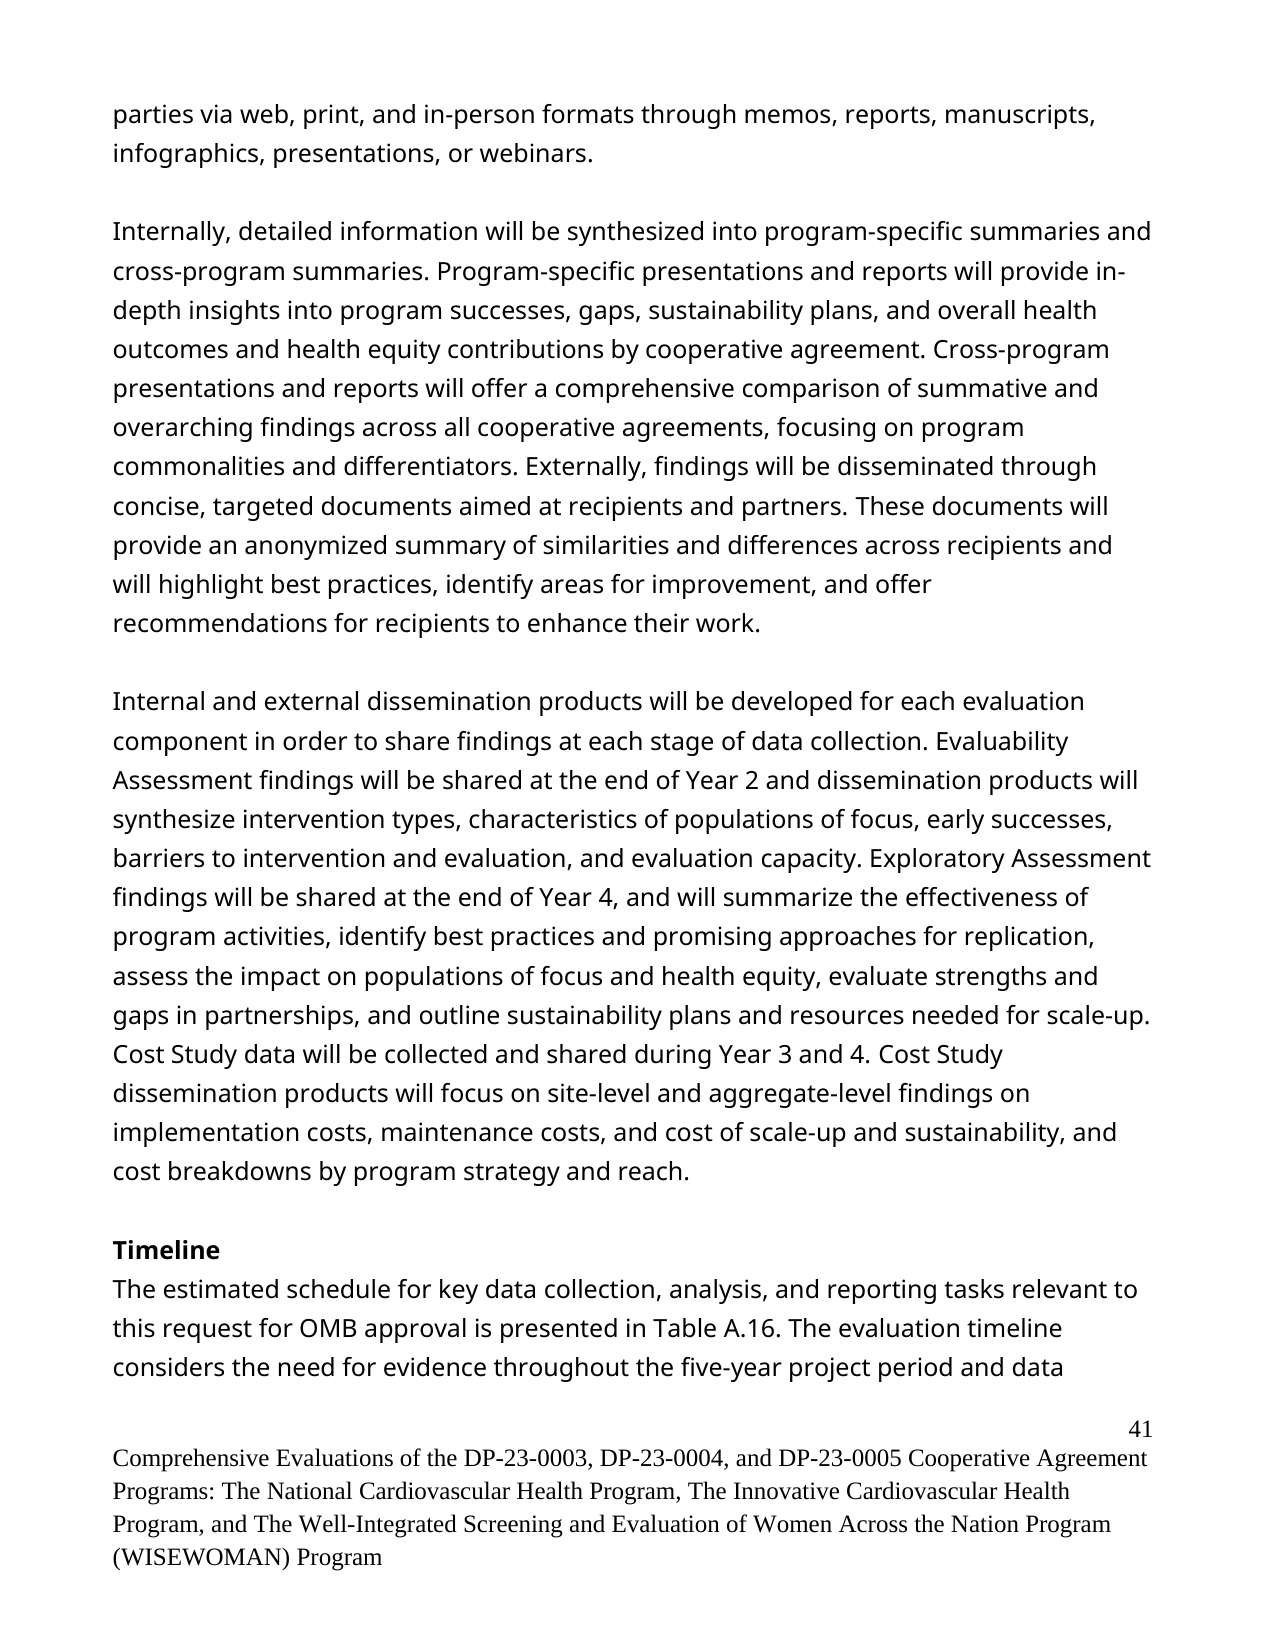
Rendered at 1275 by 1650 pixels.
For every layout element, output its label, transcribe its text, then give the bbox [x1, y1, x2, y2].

text Internally, detailed information will be synthesized into program-specific summaries and cross-program summaries. Program-specific presentations and reports will provide in-depth insights into program successes, gaps, sustainability plans, and overall health outcomes and health equity contributions by cooperative agreement. Cross-program presentations and reports will offer a comprehensive comparison of summative and overarching findings across all cooperative agreements, focusing on program commonalities and differentiators. Externally, findings will be disseminated through concise, targeted documents aimed at recipients and partners. These documents will provide an anonymized summary of similarities and differences across recipients and will highlight best practices, identify areas for improvement, and offer recommendations for recipients to enhance their work. [112, 214, 1153, 640]
text Internal and external dissemination products will be developed for each evaluation component in order to share findings at each stage of data collection. Evaluability Assessment findings will be shared at the end of Year 2 and dissemination products will synthesize intervention types, characteristics of populations of focus, early successes, barriers to intervention and evaluation, and evaluation capacity. Exploratory Assessment findings will be shared at the end of Year 4, and will summarize the effectiveness of program activities, identify best practices and promising approaches for replication, assess the impact on populations of focus and health equity, evaluate strengths and gaps in partnerships, and outline sustainability plans and resources needed for scale-up. Cost Study data will be collected and shared during Year 3 and 4. Cost Study dissemination products will focus on site-level and aggregate-level findings on implementation costs, maintenance costs, and cost of scale-up and sustainability, and cost breakdowns by program strategy and reach. [112, 684, 1153, 1188]
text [112, 1272, 1153, 1384]
text Timeline [112, 1232, 1153, 1266]
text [112, 97, 1153, 170]
